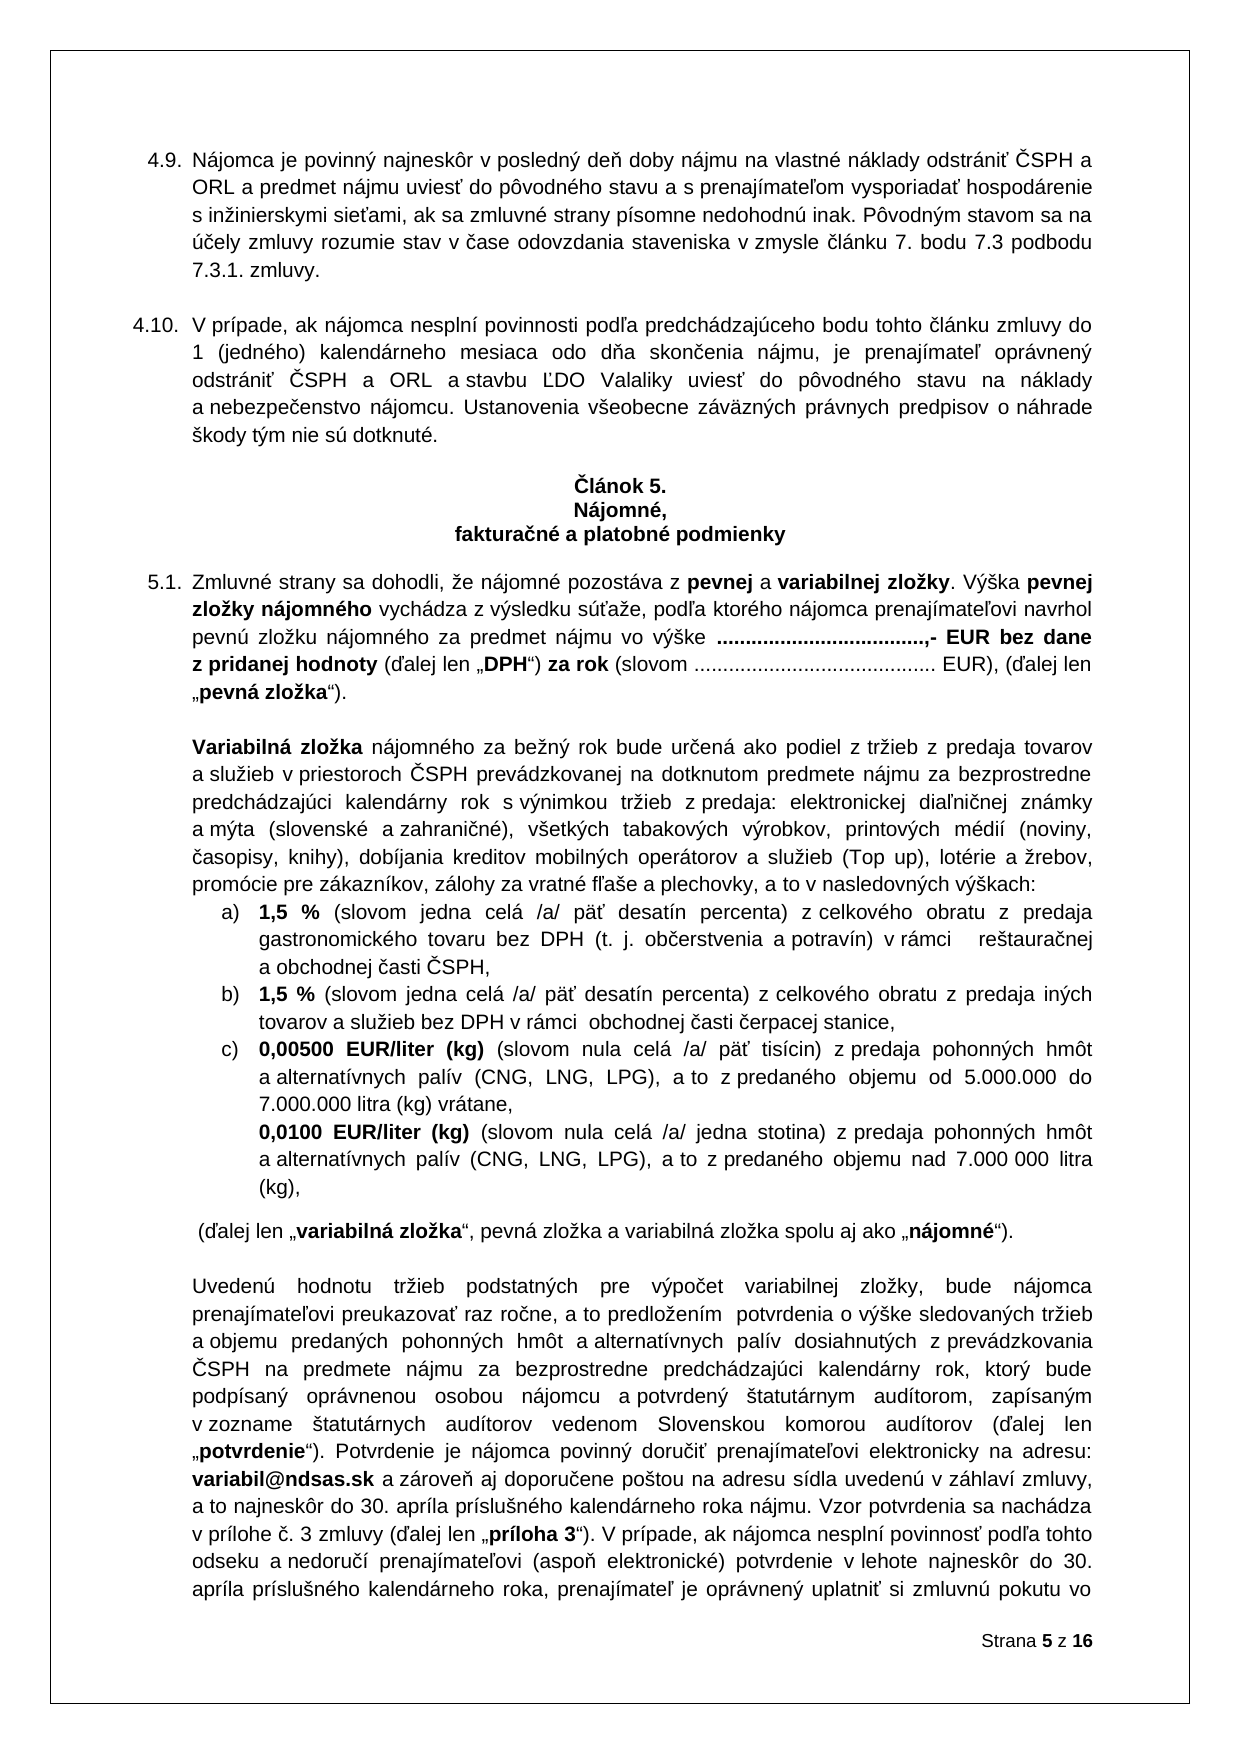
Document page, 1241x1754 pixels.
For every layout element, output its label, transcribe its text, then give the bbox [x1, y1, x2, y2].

text fakturačné a platobné podmienky [147, 522, 1093, 546]
list Nájomca je povinný najneskôr v posledný deň doby nájmu na vlastné náklady odstrániť ČSPH a ORL a predmet nájmu uviesť do pôvodného stavu a s prenajímateľom vysporiadať hospodárenie s inžinierskymi sieťami, ak sa zmluvné strany písomne nedohodnú inak. Pôvodným stavom sa na účely zmluvy rozumie stav v čase odovzdania staveniska v zmysle článku 7. bodu 7.3 podbodu 7.3.1. zmluvy. [147, 147, 1093, 281]
text (ďalej len „variabilná zložka“, pevná zložka a variabilná zložka spolu aj ako „nájomné“). [147, 1219, 1093, 1243]
list V prípade, ak nájomca nesplní povinnosti podľa predchádzajúceho bodu tohto článku zmluvy do 1 (jedného) kalendárneho mesiaca odo dňa skončenia nájmu, je prenajímateľ oprávnený odstrániť ČSPH a ORL a stavbu ĽDO Valaliky uviesť do pôvodného stavu na náklady a nebezpečenstvo nájomcu. Ustanovenia všeobecne záväzných právnych predpisov o náhrade škody tým nie sú dotknuté. [133, 312, 1093, 446]
list 1,5 % (slovom jedna celá /a/ päť desatín percenta) z celkového obratu z predaja gastronomického tovaru bez DPH (t. j. občerstvenia a potravín) v rámci reštauračnej a obchodnej časti ČSPH, [221, 900, 1093, 979]
text Nájomné, [147, 498, 1093, 522]
text Článok 5. [147, 474, 1093, 498]
text Variabilná zložka nájomného za bežný rok bude určená ako podiel z tržieb z predaja tovarov a služieb v priestoroch ČSPH prevádzkovanej na dotknutom predmete nájmu za bezprostredne predchádzajúci kalendárny rok s výnimkou tržieb z predaja: elektronickej diaľničnej známky a mýta (slovenské a zahraničné), všetkých tabakových výrobkov, printových médií (noviny, časopisy, knihy), dobíjania kreditov mobilných operátorov a služieb (Top up), lotérie a žrebov, promócie pre zákazníkov, zálohy za vratné fľaše a plechovky, a to v nasledovných výškach: [192, 735, 1093, 896]
list 0,0100 EUR/liter (kg) (slovom nula celá /a/ jedna stotina) z predaja pohonných hmôt a alternatívnych palív (CNG, LNG, LPG), a to z predaného objemu nad 7.000 000 litra (kg), [259, 1120, 1093, 1199]
list 0,00500 EUR/liter (kg) (slovom nula celá /a/ päť tisícin) z predaja pohonných hmôt a alternatívnych palív (CNG, LNG, LPG), a to z predaného objemu od 5.000.000 do 7.000.000 litra (kg) vrátane, [221, 1037, 1093, 1116]
list 1,5 % (slovom jedna celá /a/ päť desatín percenta) z celkového obratu z predaja iných tovarov a služieb bez DPH v rámci obchodnej časti čerpacej stanice, [221, 982, 1093, 1034]
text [192, 1274, 1093, 1600]
list Zmluvné strany sa dohodli, že nájomné pozostáva z pevnej a variabilnej zložky. Výška pevnej zložky nájomného vychádza z výsledku súťaže, podľa ktorého nájomca prenajímateľovi navrhol pevnú zložku nájomného za predmet nájmu vo výške ....................................,- EUR bez dane z pridanej hodnoty (ďalej len „DPH“) za rok (slovom .......................................... EUR), (ďalej len „pevná zložka“). [147, 570, 1093, 704]
